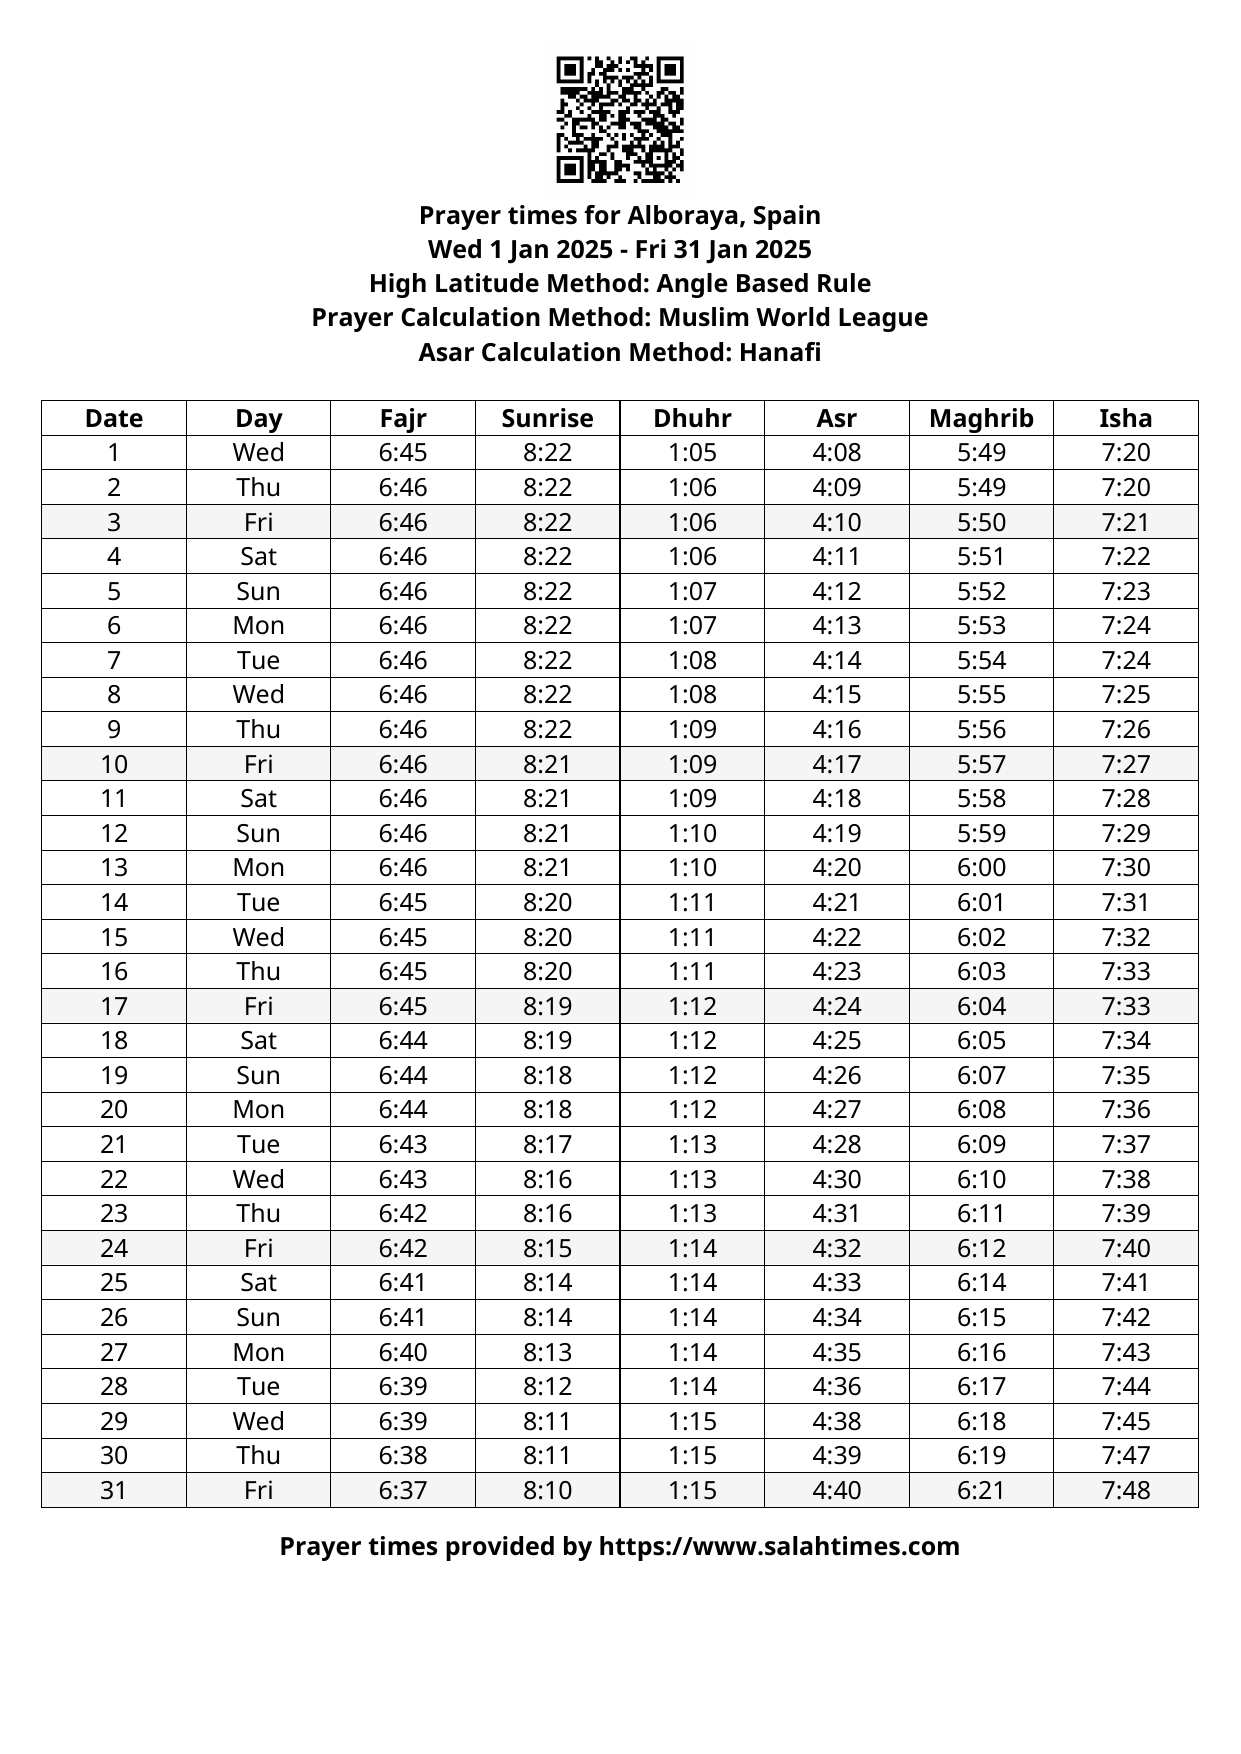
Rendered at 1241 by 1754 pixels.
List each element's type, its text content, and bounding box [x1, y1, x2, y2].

table_cell 4:15 [765, 678, 909, 711]
table_cell 30 [42, 1439, 186, 1472]
table_cell 7:38 [1054, 1162, 1198, 1195]
table_cell 4:09 [765, 470, 909, 504]
text Wed 1 Jan 2025 - Fri 31 Jan 2025 [42, 232, 1198, 266]
table_cell 5:58 [910, 781, 1053, 815]
table_cell 23 [42, 1196, 186, 1230]
table_cell 8:14 [476, 1300, 619, 1334]
table_cell 7:30 [1054, 851, 1198, 884]
table_cell 4:16 [765, 712, 909, 746]
table_cell Tue [187, 1369, 330, 1403]
table_cell Thu [187, 954, 330, 988]
table_cell 19 [42, 1058, 186, 1092]
table_cell 6:46 [331, 747, 475, 780]
table_cell Sun [187, 574, 330, 607]
table_cell 6:14 [910, 1266, 1053, 1299]
table_cell 15 [42, 920, 186, 953]
table_cell 1:14 [621, 1300, 764, 1334]
table_cell 7:43 [1054, 1335, 1198, 1368]
table_cell 20 [42, 1093, 186, 1126]
table_cell 6:03 [910, 954, 1053, 988]
table_cell Sun [187, 816, 330, 849]
table_cell 8:22 [476, 539, 619, 573]
table_cell 7:23 [1054, 574, 1198, 607]
table_cell Tue [187, 885, 330, 919]
table_cell 8:17 [476, 1127, 619, 1161]
table_cell 6:40 [331, 1335, 475, 1368]
table_cell 1:14 [621, 1369, 764, 1403]
table_cell 7:37 [1054, 1127, 1198, 1161]
table_cell 16 [42, 954, 186, 988]
table_cell 6:44 [331, 1024, 475, 1057]
table_cell 1:08 [621, 643, 764, 677]
table_cell 6:37 [331, 1473, 475, 1507]
table_cell 6:45 [331, 920, 475, 953]
table_cell Thu [187, 470, 330, 504]
table_cell 4:24 [765, 989, 909, 1022]
table_cell 7:48 [1054, 1473, 1198, 1507]
table_cell 4:39 [765, 1439, 909, 1472]
table_cell 5:55 [910, 678, 1053, 711]
table_cell 7:26 [1054, 712, 1198, 746]
table_cell 5:51 [910, 539, 1053, 573]
table_cell 6:10 [910, 1162, 1053, 1195]
table_cell 4:25 [765, 1024, 909, 1057]
table_cell 1:14 [621, 1231, 764, 1264]
table_cell 4:26 [765, 1058, 909, 1092]
table_cell 8:15 [476, 1231, 619, 1264]
table_cell Sun [187, 1300, 330, 1334]
table_cell 7:35 [1054, 1058, 1198, 1092]
table_cell 6:46 [331, 574, 475, 607]
table_header Sunrise [476, 401, 619, 434]
table_cell Mon [187, 851, 330, 884]
table_cell Fri [187, 1473, 330, 1507]
table_cell 4:34 [765, 1300, 909, 1334]
table_cell 26 [42, 1300, 186, 1334]
table_cell 22 [42, 1162, 186, 1195]
table_cell 6:46 [331, 609, 475, 642]
table_cell Mon [187, 609, 330, 642]
table_cell 6:46 [331, 816, 475, 849]
table_cell 6:19 [910, 1439, 1053, 1472]
table_cell 4 [42, 539, 186, 573]
table_cell 6:46 [331, 851, 475, 884]
table_cell 5:49 [910, 436, 1053, 469]
table_cell 14 [42, 885, 186, 919]
table_cell 1:07 [621, 609, 764, 642]
table_cell Wed [187, 436, 330, 469]
table_cell 9 [42, 712, 186, 746]
table_cell 28 [42, 1369, 186, 1403]
table_cell 6:00 [910, 851, 1053, 884]
table_cell 6:01 [910, 885, 1053, 919]
table_cell 8:22 [476, 470, 619, 504]
table_cell 5:52 [910, 574, 1053, 607]
table_cell 1:14 [621, 1335, 764, 1368]
table_cell 5:49 [910, 470, 1053, 504]
table_cell 1:11 [621, 885, 764, 919]
table_cell 25 [42, 1266, 186, 1299]
table_cell 4:10 [765, 505, 909, 538]
table_cell 6:44 [331, 1093, 475, 1126]
table_cell 8:22 [476, 678, 619, 711]
table_cell 6:46 [331, 712, 475, 746]
table_cell 8:18 [476, 1093, 619, 1126]
table_cell 6:05 [910, 1024, 1053, 1057]
table_cell 6:15 [910, 1300, 1053, 1334]
table_cell 8:20 [476, 885, 619, 919]
table_cell 1:08 [621, 678, 764, 711]
table_cell 1:11 [621, 920, 764, 953]
table_cell 6:09 [910, 1127, 1053, 1161]
table_cell 6:18 [910, 1404, 1053, 1437]
table_cell 4:27 [765, 1093, 909, 1126]
table_cell 7:39 [1054, 1196, 1198, 1230]
table_cell 7:20 [1054, 470, 1198, 504]
table_cell 29 [42, 1404, 186, 1437]
table_header Dhuhr [621, 401, 764, 434]
table_cell Sat [187, 1266, 330, 1299]
table_header Maghrib [910, 401, 1053, 434]
table_cell 10 [42, 747, 186, 780]
table_cell 8:19 [476, 1024, 619, 1057]
table_cell 1:14 [621, 1266, 764, 1299]
table_cell 6:38 [331, 1439, 475, 1472]
table_cell 8:22 [476, 609, 619, 642]
table_cell 8:21 [476, 747, 619, 780]
table_cell 8:21 [476, 781, 619, 815]
table_cell 5 [42, 574, 186, 607]
table_header Asr [765, 401, 909, 434]
table_cell 6:43 [331, 1162, 475, 1195]
table_cell 18 [42, 1024, 186, 1057]
table_cell 6:46 [331, 643, 475, 677]
table_cell 1:05 [621, 436, 764, 469]
table_cell 6:43 [331, 1127, 475, 1161]
table_cell 6:46 [331, 678, 475, 711]
table_cell 13 [42, 851, 186, 884]
table_cell 8:19 [476, 989, 619, 1022]
table_cell 8:20 [476, 954, 619, 988]
table_cell 7:29 [1054, 816, 1198, 849]
table_cell 24 [42, 1231, 186, 1264]
table_cell 8:21 [476, 851, 619, 884]
table_cell 6:39 [331, 1369, 475, 1403]
table_cell 7:41 [1054, 1266, 1198, 1299]
table_cell 7:21 [1054, 505, 1198, 538]
table_cell 1 [42, 436, 186, 469]
table_cell 6:41 [331, 1266, 475, 1299]
table_cell 4:31 [765, 1196, 909, 1230]
text High Latitude Method: Angle Based Rule [42, 266, 1198, 300]
table_cell 11 [42, 781, 186, 815]
table_cell 4:22 [765, 920, 909, 953]
table_cell Sat [187, 539, 330, 573]
table_cell 4:33 [765, 1266, 909, 1299]
table_cell 6:41 [331, 1300, 475, 1334]
table_cell 8:22 [476, 436, 619, 469]
table_cell 7:31 [1054, 885, 1198, 919]
table_cell 4:14 [765, 643, 909, 677]
table_cell Tue [187, 643, 330, 677]
table_cell 7:40 [1054, 1231, 1198, 1264]
table_cell 8:12 [476, 1369, 619, 1403]
table_cell 1:12 [621, 989, 764, 1022]
table_cell 6:17 [910, 1369, 1053, 1403]
table_cell 4:20 [765, 851, 909, 884]
table_cell Fri [187, 505, 330, 538]
table_cell 1:10 [621, 816, 764, 849]
table_cell 1:13 [621, 1196, 764, 1230]
table_cell 8:22 [476, 643, 619, 677]
table_cell 1:07 [621, 574, 764, 607]
table_cell 1:12 [621, 1058, 764, 1092]
table_cell 21 [42, 1127, 186, 1161]
table_cell 7:20 [1054, 436, 1198, 469]
table_cell 7:22 [1054, 539, 1198, 573]
table_cell 6 [42, 609, 186, 642]
table_cell 8:22 [476, 712, 619, 746]
table_cell 27 [42, 1335, 186, 1368]
table_cell 6:45 [331, 436, 475, 469]
table_cell 7:24 [1054, 609, 1198, 642]
table_cell 8:16 [476, 1196, 619, 1230]
table_cell Thu [187, 1439, 330, 1472]
table_cell 1:10 [621, 851, 764, 884]
table_cell 8:21 [476, 816, 619, 849]
table_cell 8:22 [476, 574, 619, 607]
table_cell 5:54 [910, 643, 1053, 677]
table_cell 6:45 [331, 885, 475, 919]
table_cell 8:11 [476, 1439, 619, 1472]
table_cell 8:22 [476, 505, 619, 538]
table_cell 7 [42, 643, 186, 677]
table_cell 6:42 [331, 1231, 475, 1264]
table_cell 8:18 [476, 1058, 619, 1092]
table_cell 6:16 [910, 1335, 1053, 1368]
table_cell 4:28 [765, 1127, 909, 1161]
table_cell 6:39 [331, 1404, 475, 1437]
table_cell 6:42 [331, 1196, 475, 1230]
table_cell Mon [187, 1335, 330, 1368]
table_cell 7:42 [1054, 1300, 1198, 1334]
table_cell 8 [42, 678, 186, 711]
table_cell 7:34 [1054, 1024, 1198, 1057]
table_cell 1:11 [621, 954, 764, 988]
table_cell 5:53 [910, 609, 1053, 642]
table_cell Wed [187, 1404, 330, 1437]
table_cell 6:04 [910, 989, 1053, 1022]
table_cell 1:13 [621, 1162, 764, 1195]
table_cell 4:38 [765, 1404, 909, 1437]
table_cell 7:24 [1054, 643, 1198, 677]
table_cell 5:59 [910, 816, 1053, 849]
table_cell 1:06 [621, 470, 764, 504]
table_cell 4:21 [765, 885, 909, 919]
table_cell 6:07 [910, 1058, 1053, 1092]
table_cell 7:28 [1054, 781, 1198, 815]
table_cell Sun [187, 1058, 330, 1092]
table_cell 1:06 [621, 539, 764, 573]
table_cell 4:35 [765, 1335, 909, 1368]
table_cell 1:15 [621, 1473, 764, 1507]
table_cell 5:50 [910, 505, 1053, 538]
table_cell Fri [187, 747, 330, 780]
table_cell Wed [187, 678, 330, 711]
table_cell 6:12 [910, 1231, 1053, 1264]
table_cell 6:45 [331, 954, 475, 988]
table_cell 4:18 [765, 781, 909, 815]
table_cell 7:32 [1054, 920, 1198, 953]
table_cell 8:13 [476, 1335, 619, 1368]
table_cell 7:44 [1054, 1369, 1198, 1403]
text Asar Calculation Method: Hanafi [42, 334, 1198, 368]
table_cell 4:36 [765, 1369, 909, 1403]
table_cell 7:27 [1054, 747, 1198, 780]
table_cell 7:33 [1054, 954, 1198, 988]
table_cell Mon [187, 1093, 330, 1126]
text Prayer Calculation Method: Muslim World League [42, 300, 1198, 334]
table_cell 6:46 [331, 505, 475, 538]
table_cell 4:11 [765, 539, 909, 573]
table_cell 7:33 [1054, 989, 1198, 1022]
table_cell 3 [42, 505, 186, 538]
table_cell 6:46 [331, 470, 475, 504]
table_cell 4:40 [765, 1473, 909, 1507]
table_cell 1:12 [621, 1093, 764, 1126]
table_cell 1:13 [621, 1127, 764, 1161]
table_cell 6:02 [910, 920, 1053, 953]
table_cell 1:09 [621, 781, 764, 815]
table_cell Sat [187, 781, 330, 815]
table_cell 31 [42, 1473, 186, 1507]
table_cell 2 [42, 470, 186, 504]
table_cell Sat [187, 1024, 330, 1057]
table_cell 8:14 [476, 1266, 619, 1299]
picture [542, 41, 699, 198]
table_cell 6:44 [331, 1058, 475, 1092]
table_cell Tue [187, 1127, 330, 1161]
table_cell 6:45 [331, 989, 475, 1022]
table_cell 6:21 [910, 1473, 1053, 1507]
table_header Fajr [331, 401, 475, 434]
table_cell Wed [187, 1162, 330, 1195]
table_cell Wed [187, 920, 330, 953]
table_cell 8:11 [476, 1404, 619, 1437]
table_cell 1:09 [621, 747, 764, 780]
table_header Day [187, 401, 330, 434]
table_cell 5:56 [910, 712, 1053, 746]
text Prayer times for Alboraya, Spain [42, 198, 1198, 232]
table_cell 17 [42, 989, 186, 1022]
table_cell 1:06 [621, 505, 764, 538]
table_cell 8:10 [476, 1473, 619, 1507]
table_cell 1:15 [621, 1439, 764, 1472]
table_cell 4:13 [765, 609, 909, 642]
table_cell 4:17 [765, 747, 909, 780]
table_cell 1:09 [621, 712, 764, 746]
table_cell 4:08 [765, 436, 909, 469]
table_cell 5:57 [910, 747, 1053, 780]
table_cell 6:46 [331, 781, 475, 815]
table_cell 4:19 [765, 816, 909, 849]
table_cell 4:23 [765, 954, 909, 988]
table_cell 12 [42, 816, 186, 849]
table_cell 6:11 [910, 1196, 1053, 1230]
table_cell Thu [187, 712, 330, 746]
table_header Isha [1054, 401, 1198, 434]
table_cell 8:16 [476, 1162, 619, 1195]
table_cell 4:12 [765, 574, 909, 607]
table_cell 7:25 [1054, 678, 1198, 711]
table_cell 4:32 [765, 1231, 909, 1264]
table_cell 7:36 [1054, 1093, 1198, 1126]
table_cell Fri [187, 1231, 330, 1264]
text Prayer times provided by https://www.salahtimes.com [42, 1528, 1198, 1563]
table_cell 4:30 [765, 1162, 909, 1195]
table_cell Fri [187, 989, 330, 1022]
table_cell 6:08 [910, 1093, 1053, 1126]
table_cell 7:47 [1054, 1439, 1198, 1472]
table_cell 6:46 [331, 539, 475, 573]
table_cell 8:20 [476, 920, 619, 953]
table_cell 1:12 [621, 1024, 764, 1057]
table_header Date [42, 401, 186, 434]
table_cell 7:45 [1054, 1404, 1198, 1437]
table_cell Thu [187, 1196, 330, 1230]
table_cell 1:15 [621, 1404, 764, 1437]
